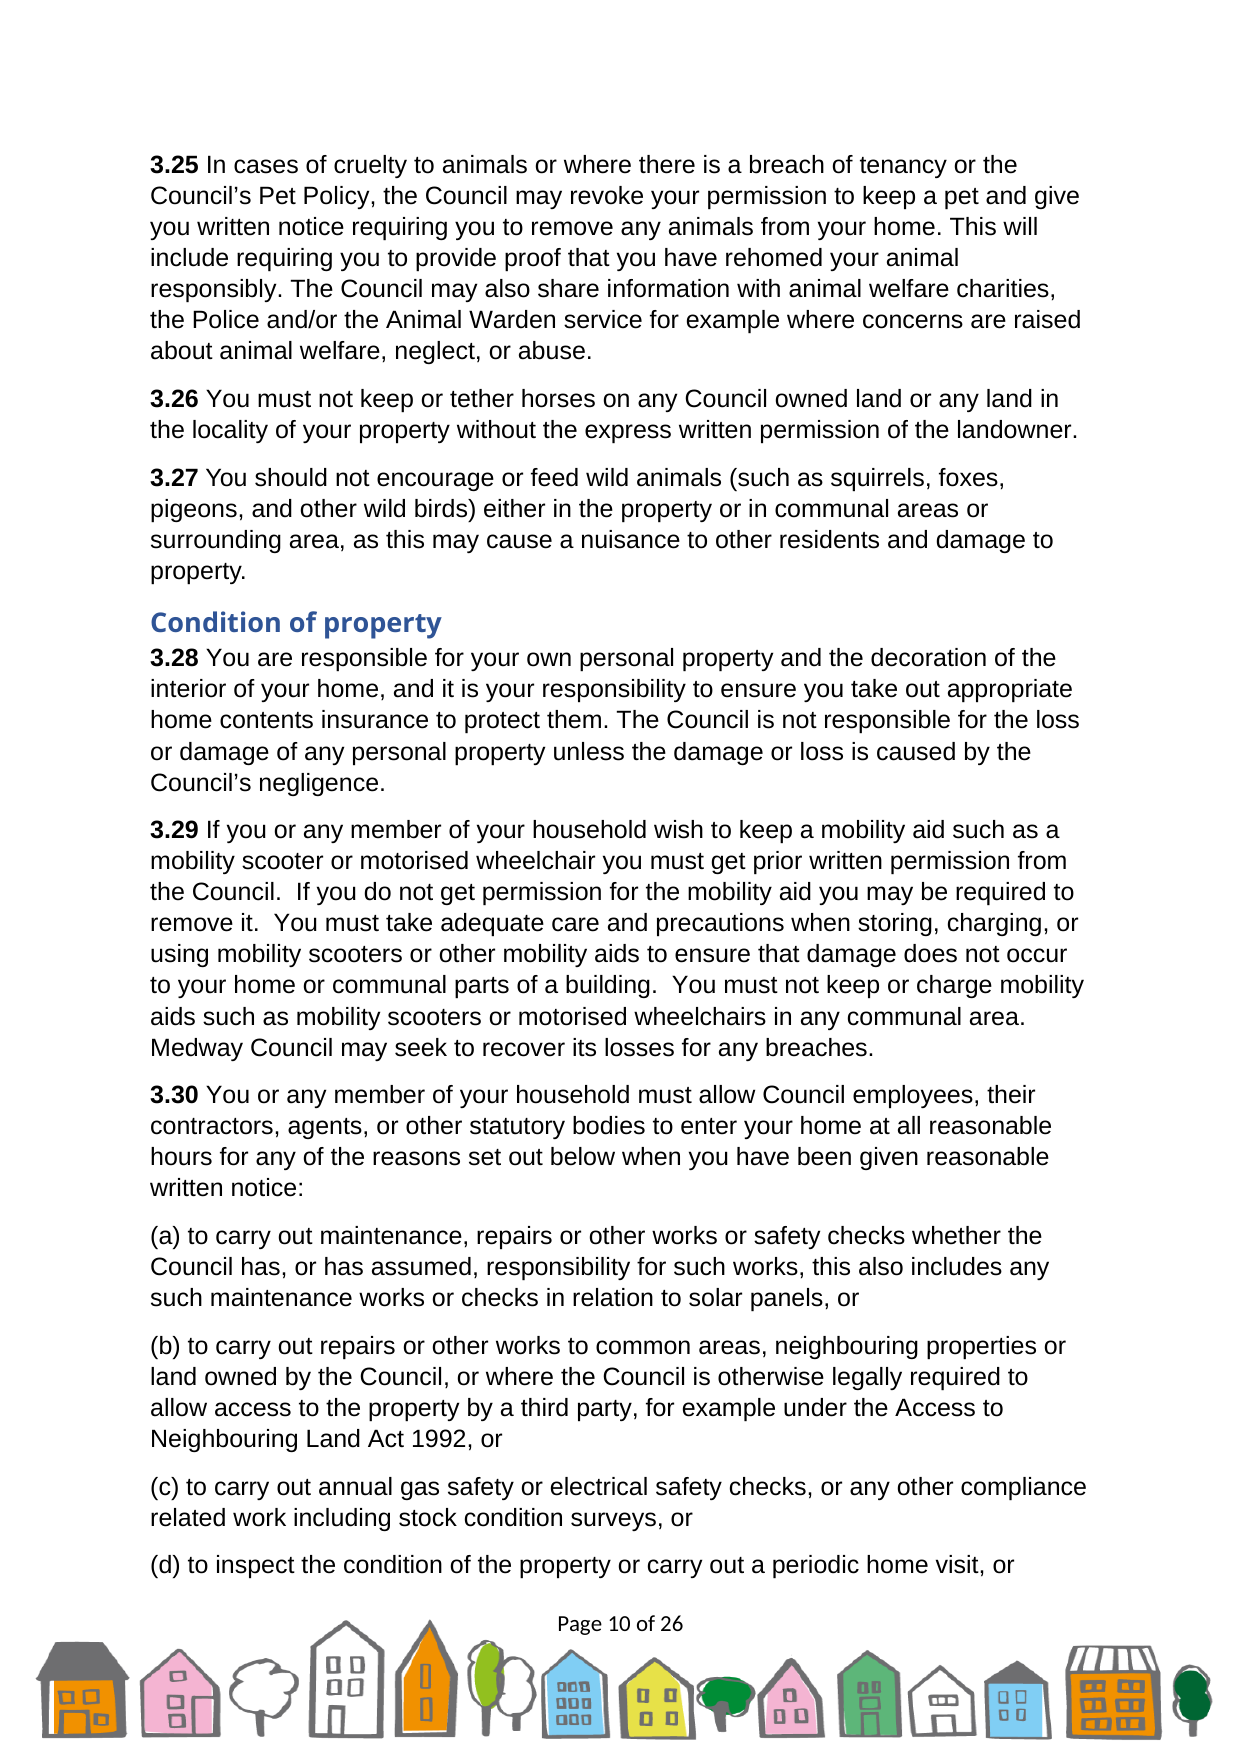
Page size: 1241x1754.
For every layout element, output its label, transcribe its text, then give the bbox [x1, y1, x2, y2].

text (d) to inspect the condition of the property or carry out a periodic home visit, or [150, 1550, 1090, 1579]
picture [6, 1611, 1241, 1754]
text 3.26 You must not keep or tether horses on any Council owned land or any land in the locality of your property without the express written permission of the landowner. [150, 384, 1090, 444]
text (c) to carry out annual gas safety or electrical safety checks, or any other compliance related work including stock condition surveys, or [150, 1472, 1090, 1531]
subtitle Condition of property [150, 603, 1090, 640]
text 3.27 You should not encourage or feed wild animals (such as squirrels, foxes, pigeons, and other wild birds) either in the property or in communal areas or surrounding area, as this may cause a nuisance to other residents and damage to property. [150, 463, 1090, 584]
text (a) to carry out maintenance, repairs or other works or safety checks whether the Council has, or has assumed, responsibility for such works, this also includes any such maintenance works or checks in relation to solar panels, or [150, 1221, 1090, 1312]
text 3.25 In cases of cruelty to animals or where there is a breach of tenancy or the Council’s Pet Policy, the Council may revoke your permission to keep a pet and give you written notice requiring you to remove any animals from your home. This will include requiring you to provide proof that you have rehomed your animal responsibly. The Council may also share information with animal welfare charities, the Police and/or the Animal Warden service for example where concerns are raised about animal welfare, neglect, or abuse. [150, 150, 1090, 365]
text 3.28 You are responsible for your own personal property and the decoration of the interior of your home, and it is your responsibility to ensure you take out appropriate home contents insurance to protect them. The Council is not responsible for the loss or damage of any personal property unless the damage or loss is caused by the Council’s negligence. [150, 643, 1090, 796]
text 3.29 If you or any member of your household wish to keep a mobility aid such as a mobility scooter or motorised wheelchair you must get prior written permission from the Council. If you do not get permission for the mobility aid you may be required to remove it. You must take adequate care and precautions when storing, charging, or using mobility scooters or other mobility aids to ensure that damage does not occur to your home or communal parts of a building. You must not keep or charge mobility aids such as mobility scooters or motorised wheelchairs in any communal area. Medway Council may seek to recover its losses for any breaches. [150, 815, 1090, 1061]
text (b) to carry out repairs or other works to common areas, neighbouring properties or land owned by the Council, or where the Council is otherwise legally required to allow access to the property by a third party, for example under the Access to Neighbouring Land Act 1992, or [150, 1331, 1090, 1453]
text 3.30 You or any member of your household must allow Council employees, their contractors, agents, or other statutory bodies to enter your home at all reasonable hours for any of the reasons set out below when you have been given reasonable written notice: [150, 1080, 1090, 1202]
